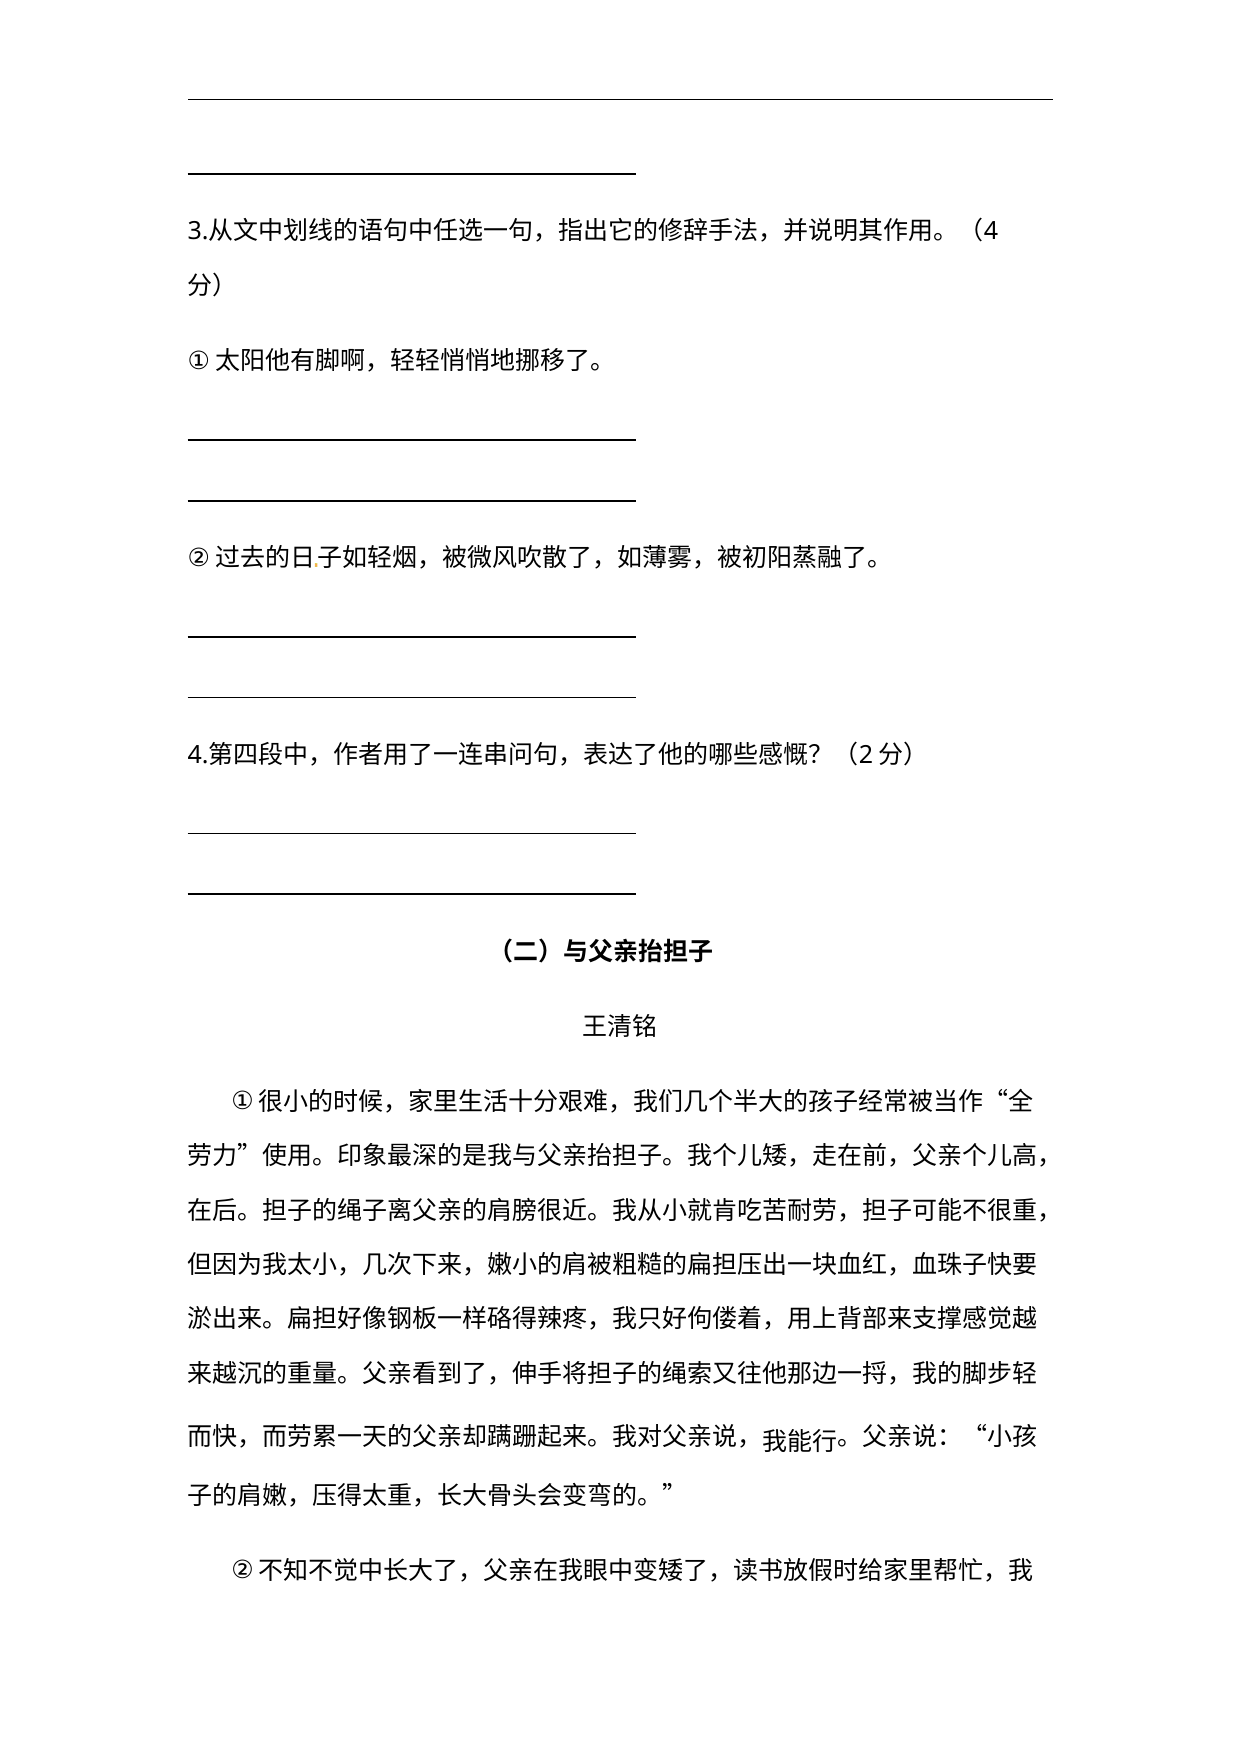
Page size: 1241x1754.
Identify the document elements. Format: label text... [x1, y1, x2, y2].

text 3.从文中划线的语句中任选一句，指出它的修辞手法，并说明其作用。（4分） [187, 211, 1053, 301]
text 王清铭 [187, 1006, 1053, 1042]
text ②过去的日子如轻烟，被微风吹散了，如薄雾，被初阳蒸融了。 [187, 537, 1053, 573]
text 4.第四段中，作者用了一连串问句，表达了他的哪些感慨？（2分） [187, 734, 1053, 770]
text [187, 1551, 1053, 1587]
text （二）与父亲抬担子 [187, 931, 1053, 967]
text ①很小的时候，家里生活十分艰难，我们几个半大的孩子经常被当作“全劳力”使用。印象最深的是我与父亲抬担子。我个儿矮，走在前，父亲个儿高，在后。担子的绳子离父亲的肩膀很近。我从小就肯吃苦耐劳，担子可能不很重，但因为我太小，几次下来，嫩小的肩被粗糙的扁担压出一块血红，血珠子快要淤出来。扁担好像钢板一样硌得辣疼，我只好佝偻着，用上背部来支撑感觉越来越沉的重量。父亲看到了，伸手将担子的绳索又往他那边一捋，我的脚步轻而快，而劳累一天的父亲却蹒跚起来。我对父亲说，我能行。父亲说：“小孩子的肩嫩，压得太重，长大骨头会变弯的。” [187, 1081, 1053, 1512]
text ①太阳他有脚啊，轻轻悄悄地挪移了。 [187, 340, 1053, 377]
